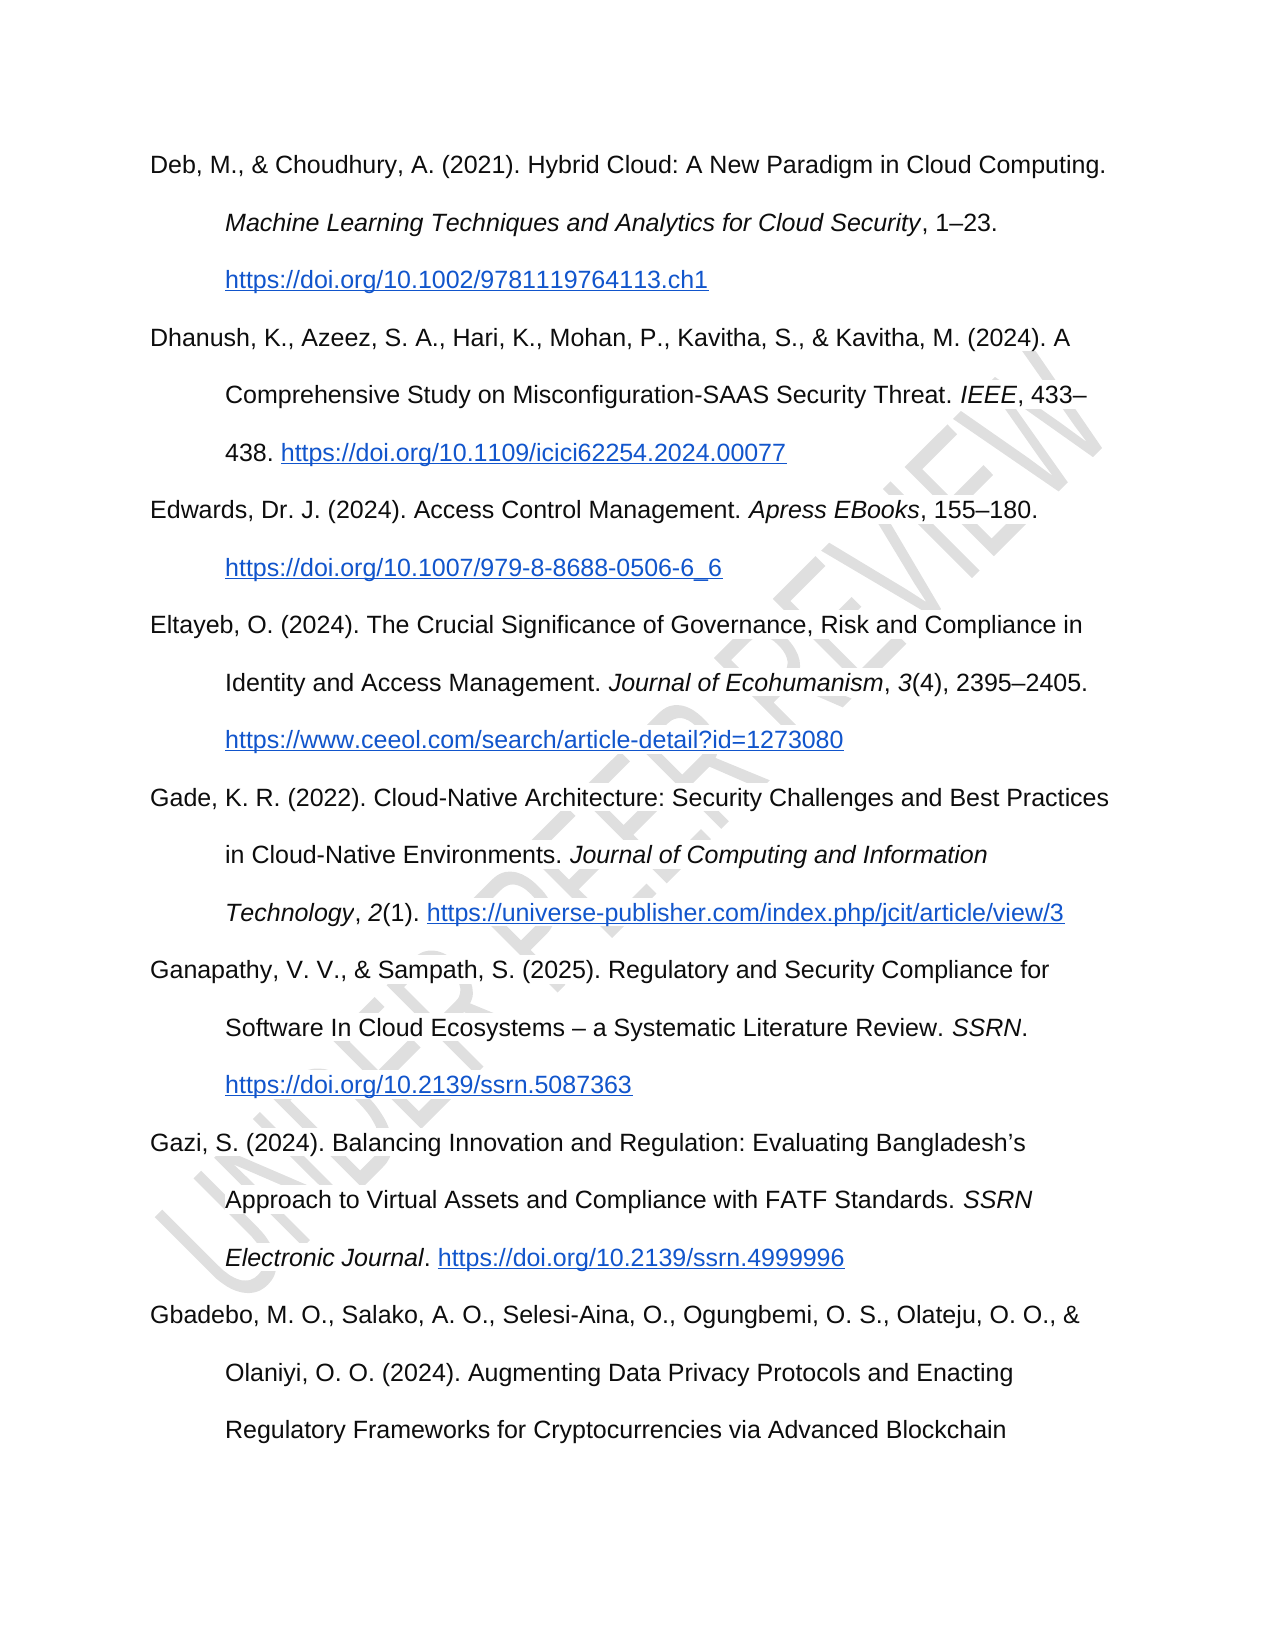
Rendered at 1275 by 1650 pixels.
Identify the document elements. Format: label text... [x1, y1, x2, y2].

text Dhanush, K., Azeez, S. A., Hari, K., Mohan, P., Kavitha, S., & Kavitha, M. (2024). A Comprehensive Study on Misconfiguration-SAAS Security Threat. IEEE, 433–438. https://doi.org/10.1109/icici62254.2024.00077 [150, 322, 1125, 466]
text Edwards, Dr. J. (2024). Access Control Management. Apress EBooks, 155–180. https://doi.org/10.1007/979-8-8688-0506-6_6 [150, 495, 1125, 581]
text Gazi, S. (2024). Balancing Innovation and Regulation: Evaluating Bangladesh’s Approach to Virtual Assets and Compliance with FATF Standards. SSRN Electronic Journal. https://doi.org/10.2139/ssrn.4999996 [150, 1127, 1125, 1271]
text Deb, M., & Choudhury, A. (2021). Hybrid Cloud: A New Paradigm in Cloud Computing. Machine Learning Techniques and Analytics for Cloud Security, 1–23. https://doi.org/10.1002/9781119764113.ch1 [150, 150, 1125, 294]
text Ganapathy, V. V., & Sampath, S. (2025). Regulatory and Security Compliance for Software In Cloud Ecosystems – a Systematic Literature Review. SSRN. https://doi.org/10.2139/ssrn.5087363 [150, 955, 1125, 1099]
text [150, 1300, 1125, 1444]
text Eltayeb, O. (2024). The Crucial Significance of Governance, Risk and Compliance in Identity and Access Management. Journal of Ecohumanism, 3(4), 2395–2405. https://www.ceeol.com/search/article-detail?id=1273080 [150, 610, 1125, 754]
text Gade, K. R. (2022). Cloud-Native Architecture: Security Challenges and Best Practices in Cloud-Native Environments. Journal of Computing and Information Technology, 2(1). https://universe-publisher.com/index.php/jcit/article/view/3 [150, 782, 1125, 926]
